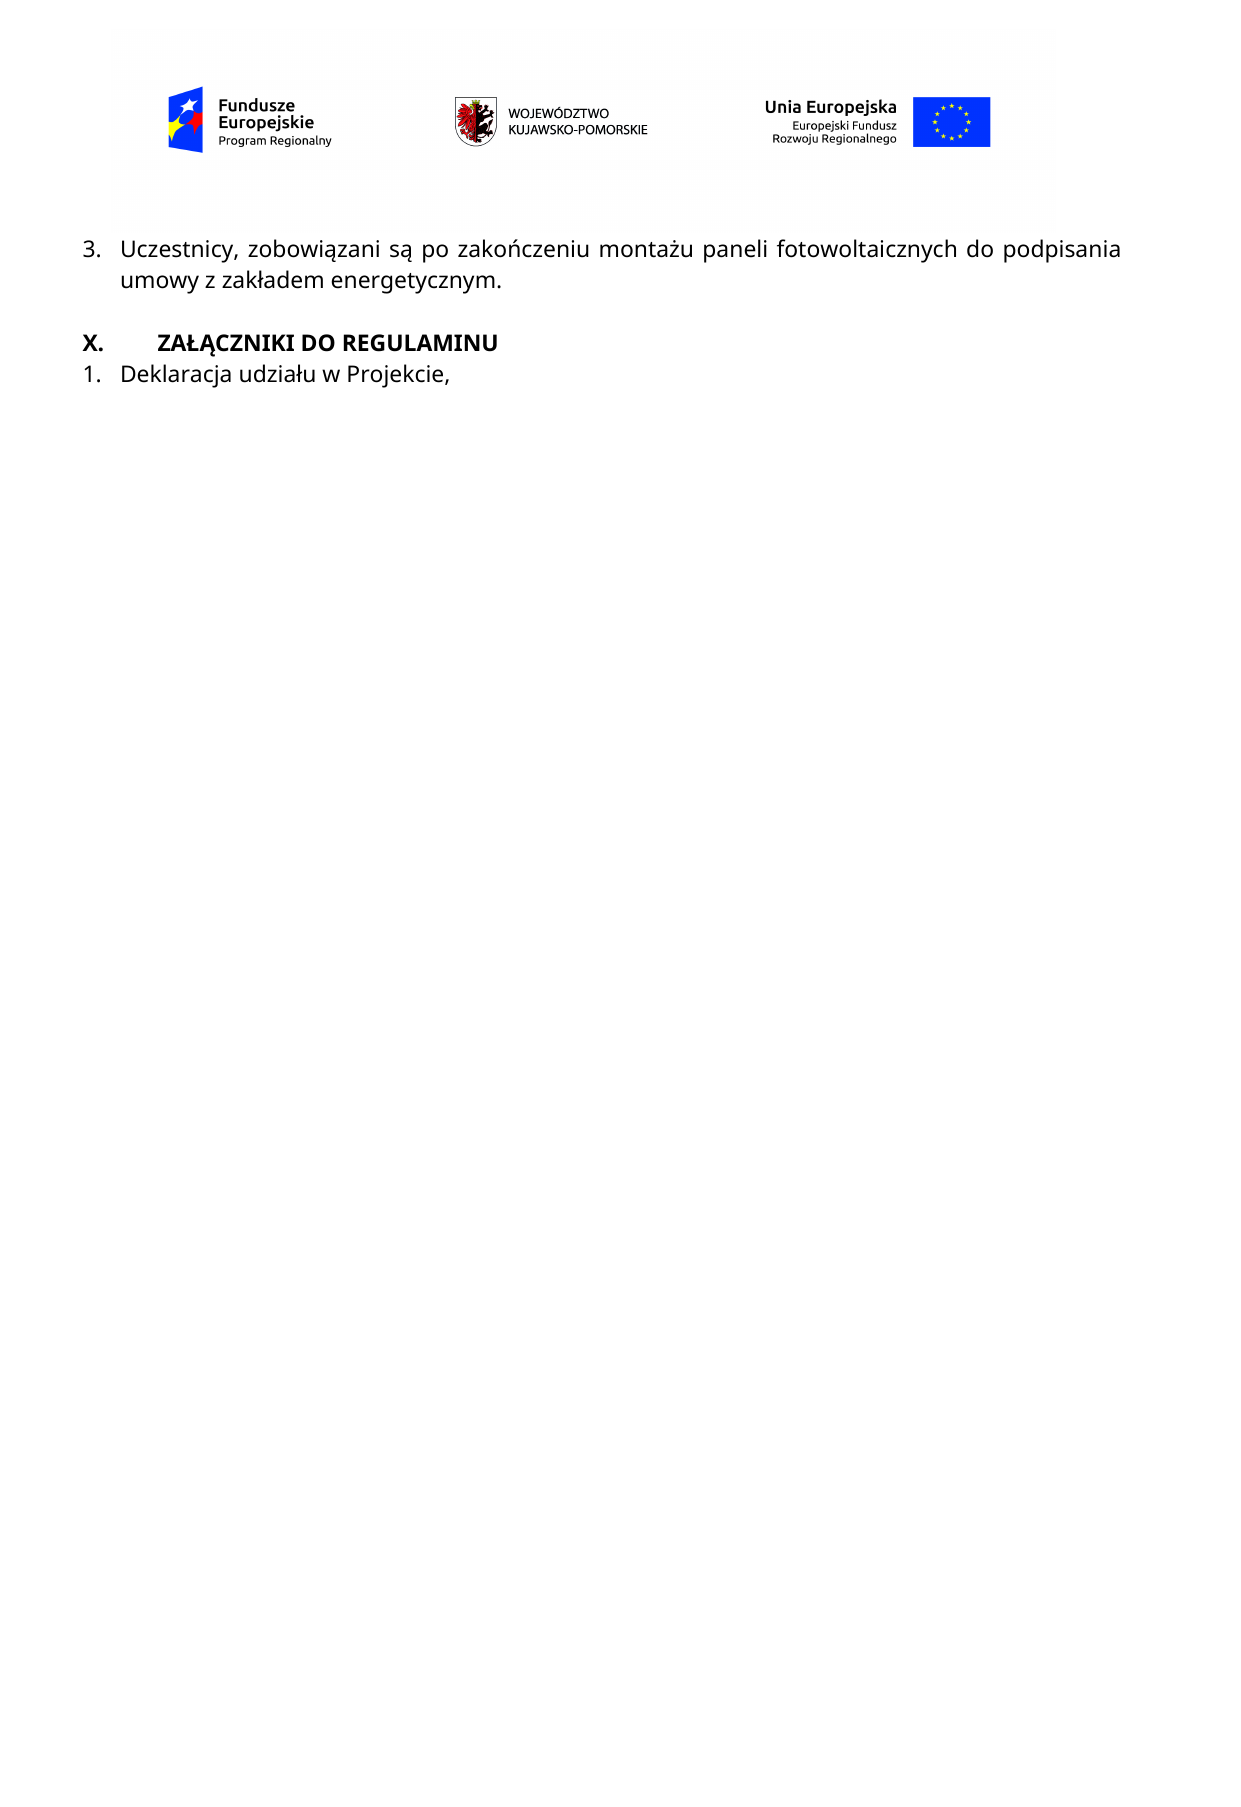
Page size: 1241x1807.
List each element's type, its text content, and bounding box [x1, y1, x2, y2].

list Deklaracja udziału w Projekcie, [82, 358, 1123, 389]
list ZAŁĄCZNIKI DO REGULAMINU [82, 326, 1123, 358]
picture [111, 29, 1057, 233]
list Uczestnicy, zobowiązani są po zakończeniu montażu paneli fotowoltaicznych do podpisania umowy z zakładem energetycznym. [82, 233, 1123, 295]
